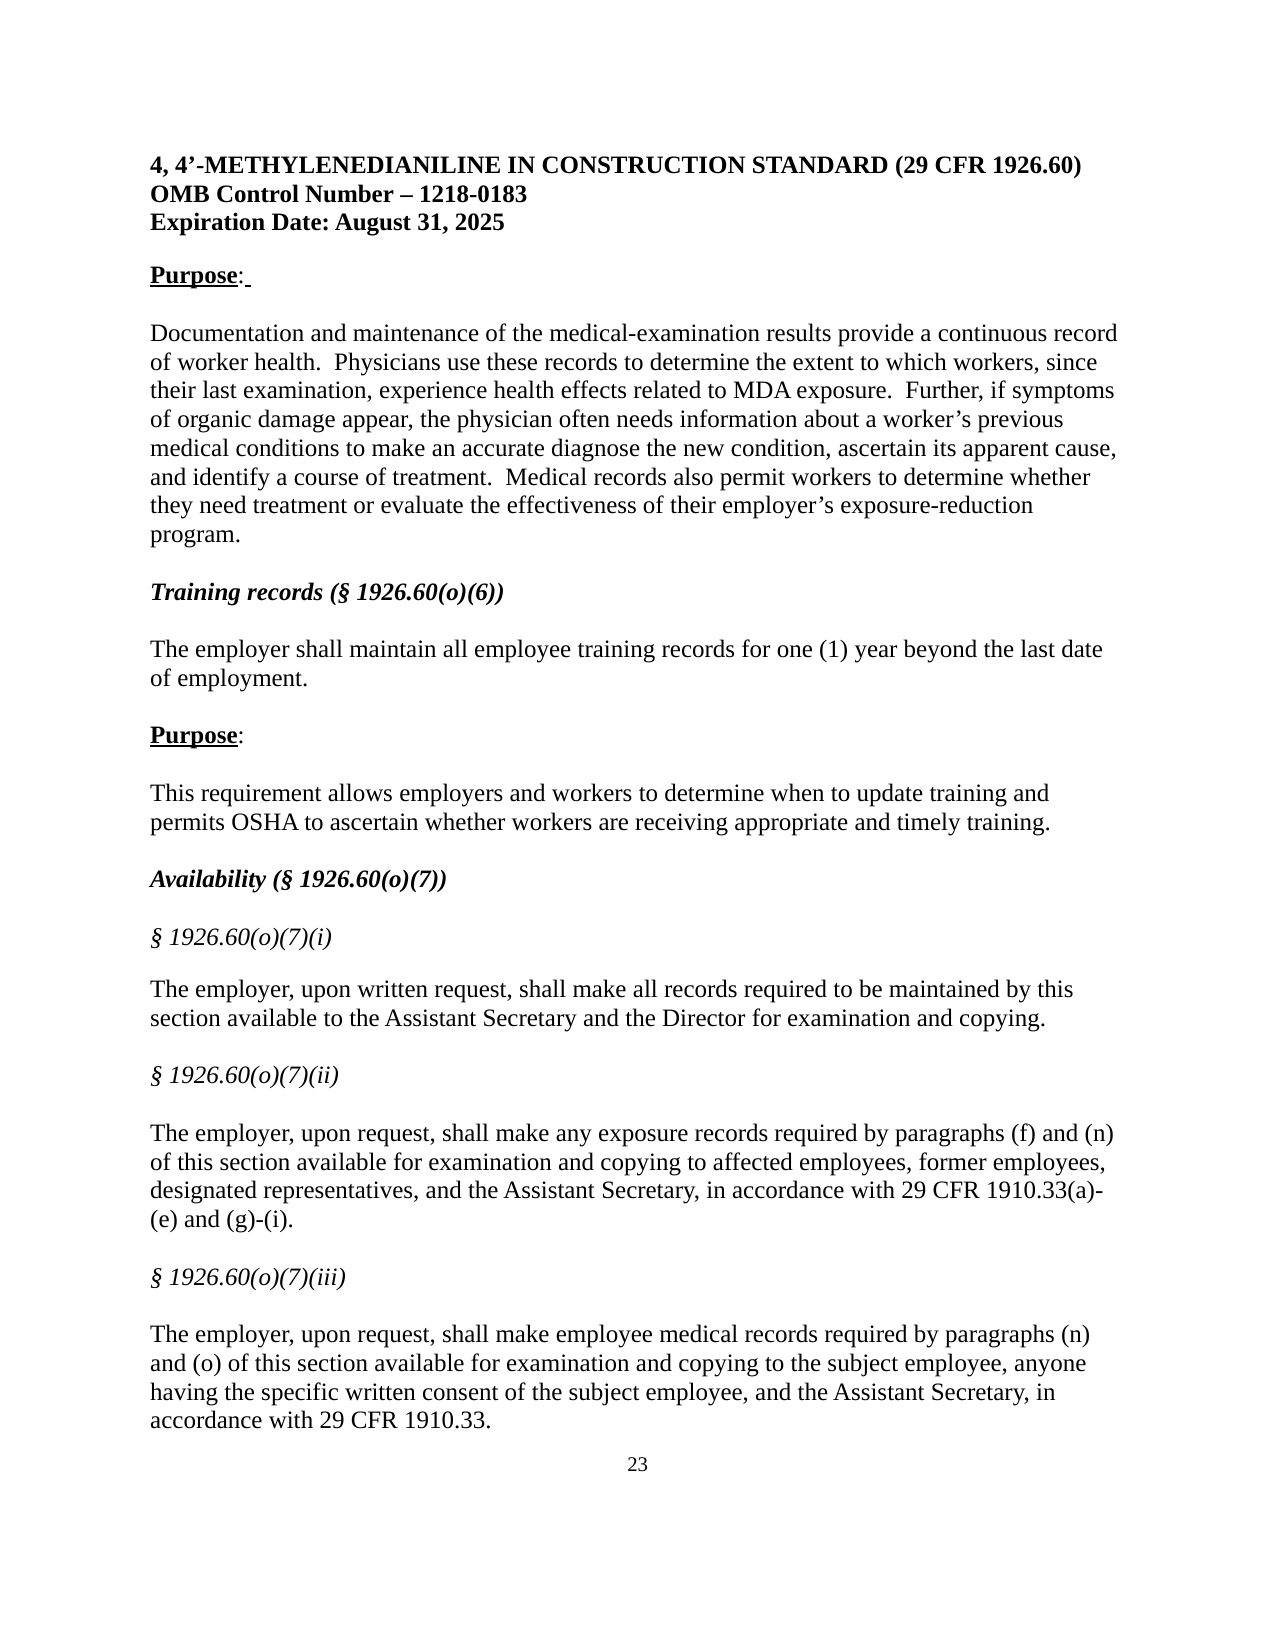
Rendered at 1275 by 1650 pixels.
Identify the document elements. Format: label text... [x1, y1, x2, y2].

text Purpose: [150, 260, 1125, 289]
text The employer, upon request, shall make employee medical records required by paragraphs (n) and (o) of this section available for examination and copying to the subject employee, anyone having the specific written consent of the subject employee, and the Assistant Secretary, in accordance with 29 CFR 1910.33. [150, 1319, 1125, 1434]
text § 1926.60(o)(7)(iii) [150, 1262, 1125, 1291]
text This requirement allows employers and workers to determine when to update training and permits OSHA to ascertain whether workers are receiving appropriate and timely training. [150, 778, 1125, 835]
text The employer, upon request, shall make any exposure records required by paragraphs (f) and (n) of this section available for examination and copying to affected employees, former employees, designated representatives, and the Assistant Secretary, in accordance with 29 CFR 1910.33(a)-(e) and (g)-(i). [150, 1118, 1125, 1233]
text The employer shall maintain all employee training records for one (1) year beyond the last date of employment. [150, 634, 1125, 692]
text Purpose: [150, 720, 1125, 749]
text The employer, upon written request, shall make all records required to be maintained by this section available to the Assistant Secretary and the Director for examination and copying. [150, 974, 1125, 1032]
text Documentation and maintenance of the medical-examination results provide a continuous record of worker health. Physicians use these records to determine the extent to which workers, since their last examination, experience health effects related to MDA exposure. Further, if symptoms of organic damage appear, the physician often needs information about a worker’s previous medical conditions to make an accurate diagnose the new condition, ascertain its apparent cause, and identify a course of treatment. Medical records also permit workers to determine whether they need treatment or evaluate the effectiveness of their employer’s exposure-reduction program. [150, 318, 1125, 548]
text Training records (§ 1926.60(o)(6)) [150, 577, 1125, 605]
text § 1926.60(o)(7)(ii) [150, 1061, 1125, 1089]
text § 1926.60(o)(7)(i) [150, 922, 1125, 950]
text Availability (§ 1926.60(o)(7)) [150, 864, 1125, 893]
